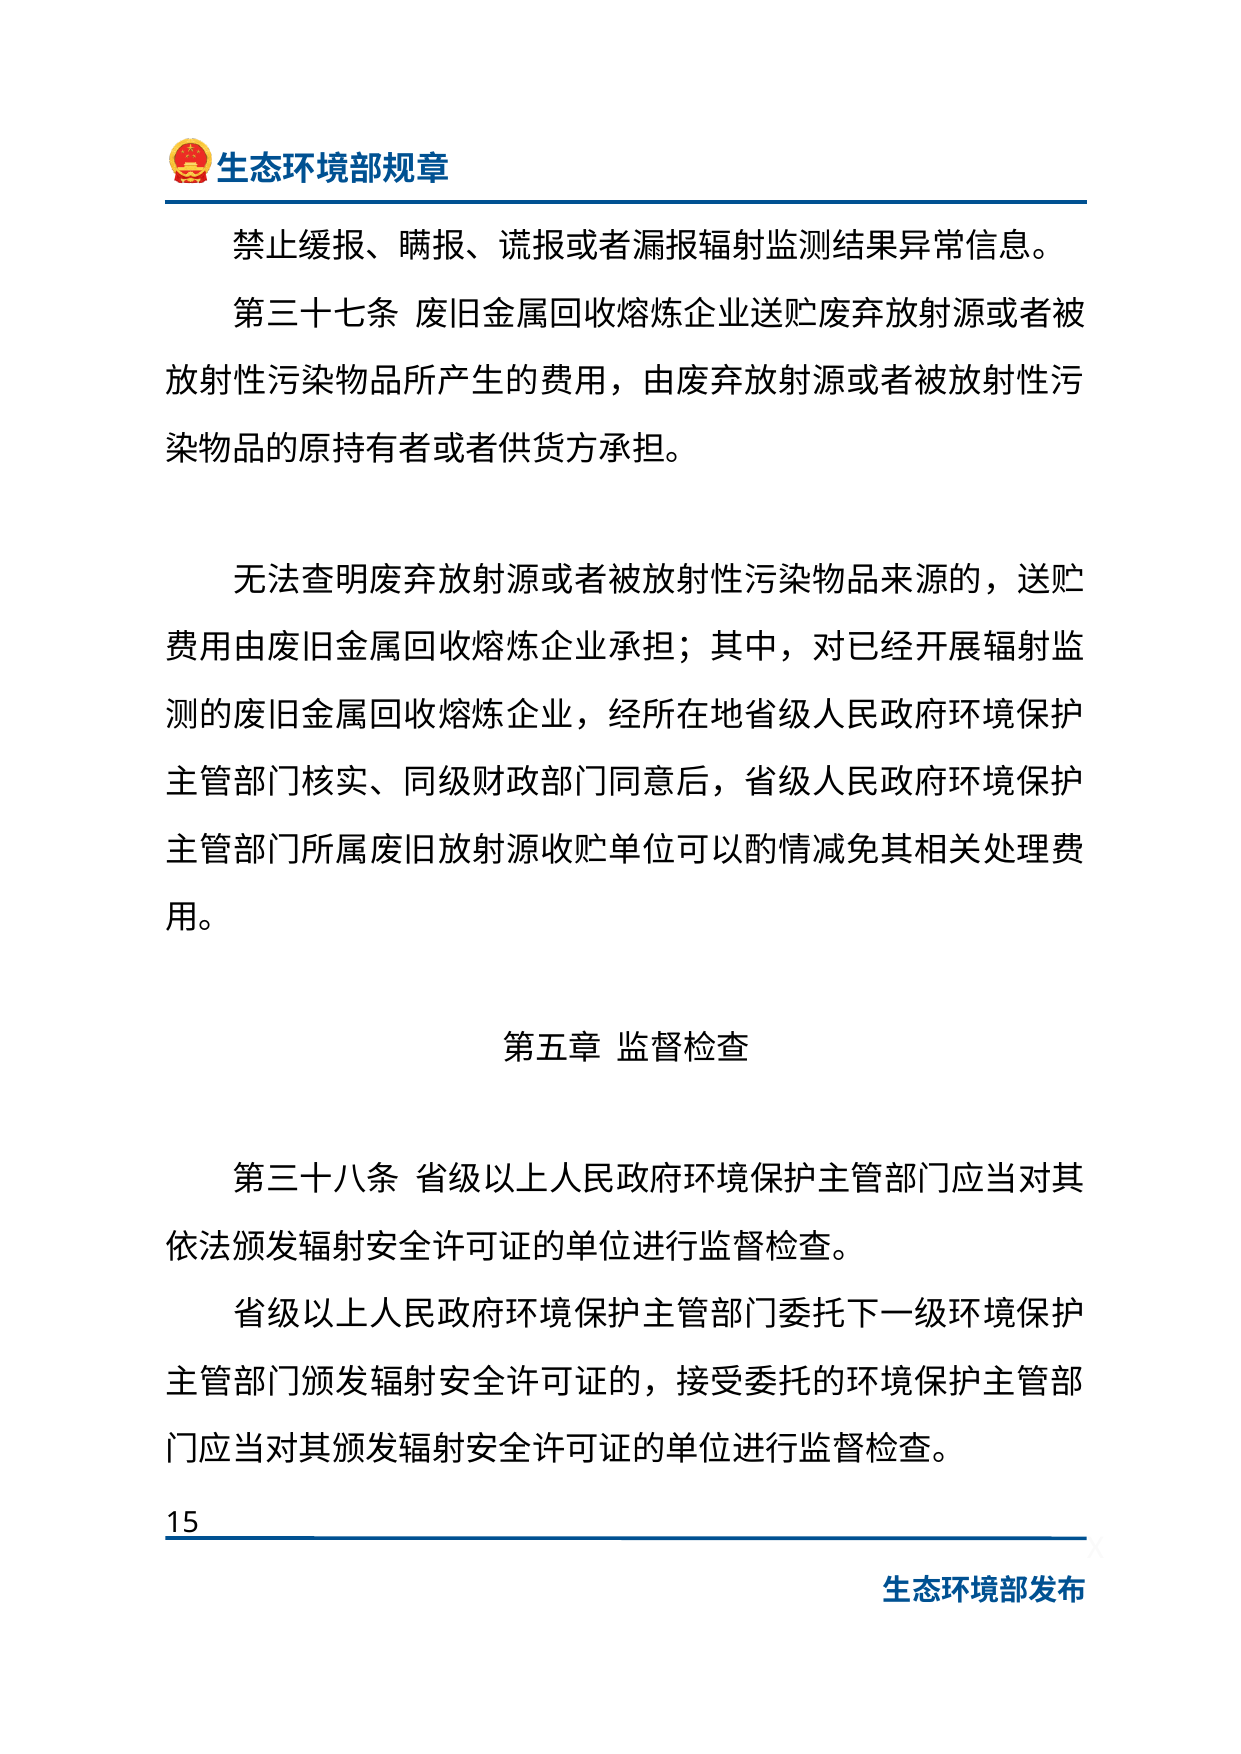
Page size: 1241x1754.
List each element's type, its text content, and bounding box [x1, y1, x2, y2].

text 第三十八条 省级以上人民政府环境保护主管部门应当对其依法颁发辐射安全许可证的单位进行监督检查。 [165, 1152, 1087, 1268]
picture [165, 136, 216, 187]
text 省级以上人民政府环境保护主管部门委托下一级环境保护主管部门颁发辐射安全许可证的，接受委托的环境保护主管部门应当对其颁发辐射安全许可证的单位进行监督检查。 [165, 1287, 1087, 1470]
text 第五章 监督检查 [165, 1021, 1087, 1069]
text 禁止缓报、瞒报、谎报或者漏报辐射监测结果异常信息。 [165, 219, 1087, 267]
text 第三十七条 废旧金属回收熔炼企业送贮废弃放射源或者被放射性污染物品所产生的费用，由废弃放射源或者被放射性污染物品的原持有者或者供货方承担。 [165, 286, 1087, 469]
text 无法查明废弃放射源或者被放射性污染物品来源的，送贮费用由废旧金属回收熔炼企业承担；其中，对已经开展辐射监测的废旧金属回收熔炼企业，经所在地省级人民政府环境保护主管部门核实、同级财政部门同意后，省级人民政府环境保护主管部门所属废旧放射源收贮单位可以酌情减免其相关处理费用。 [165, 552, 1087, 938]
